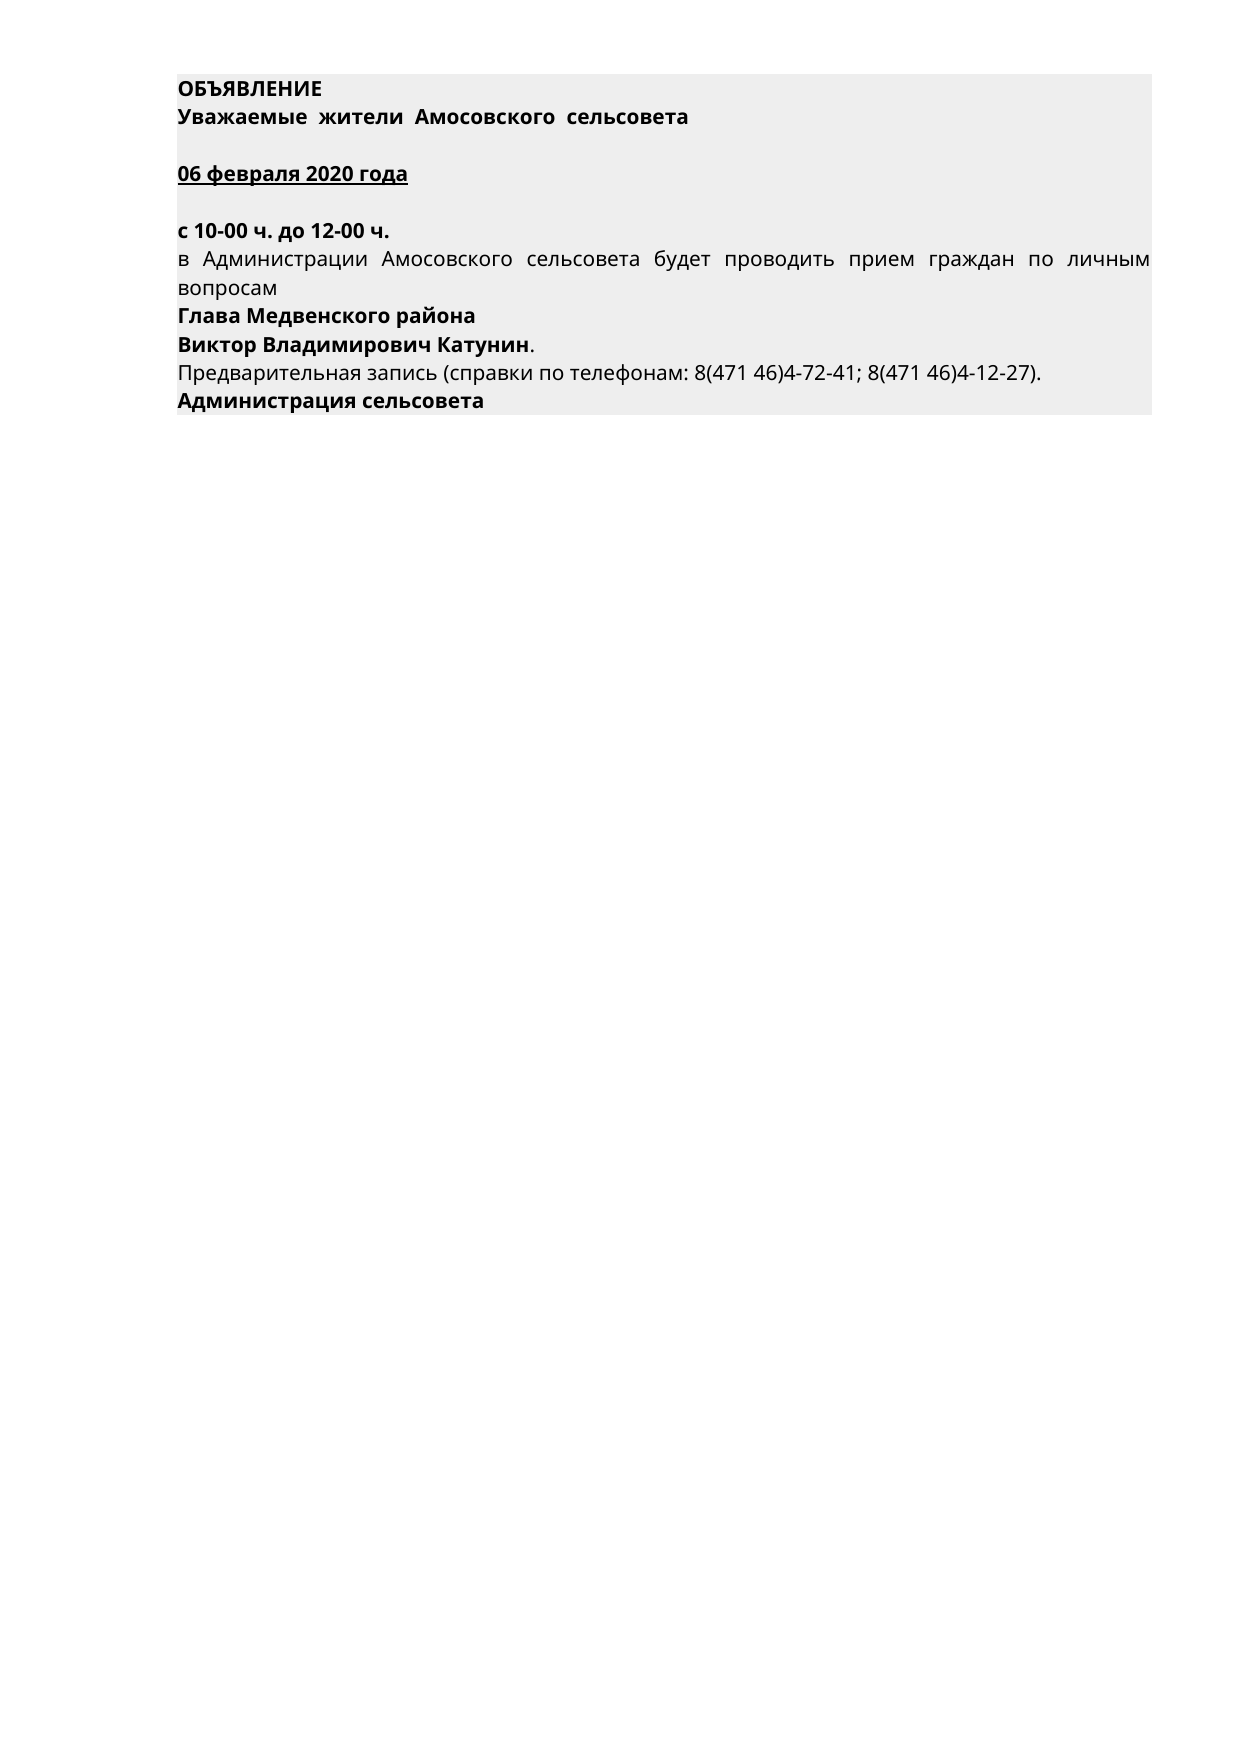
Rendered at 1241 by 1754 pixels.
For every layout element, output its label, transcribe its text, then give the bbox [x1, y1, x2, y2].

text Виктор Владимирович Катунин. [177, 330, 1152, 358]
text Уважаемые жители Амосовского сельсовета [177, 102, 1152, 131]
text 06 февраля 2020 года [177, 159, 1152, 187]
text Предварительная запись (справки по телефонам: 8(471 46)4-72-41; 8(471 46)4-12-27). [177, 358, 1152, 387]
text ОБЪЯВЛЕНИЕ [177, 74, 1152, 102]
text Администрация сельсовета [177, 387, 1152, 415]
text с 10-00 ч. до 12-00 ч. [177, 216, 1152, 244]
text Глава Медвенского района [177, 301, 1152, 330]
text в Администрации Амосовского сельсовета будет проводить прием граждан по личным вопросам [177, 244, 1152, 301]
